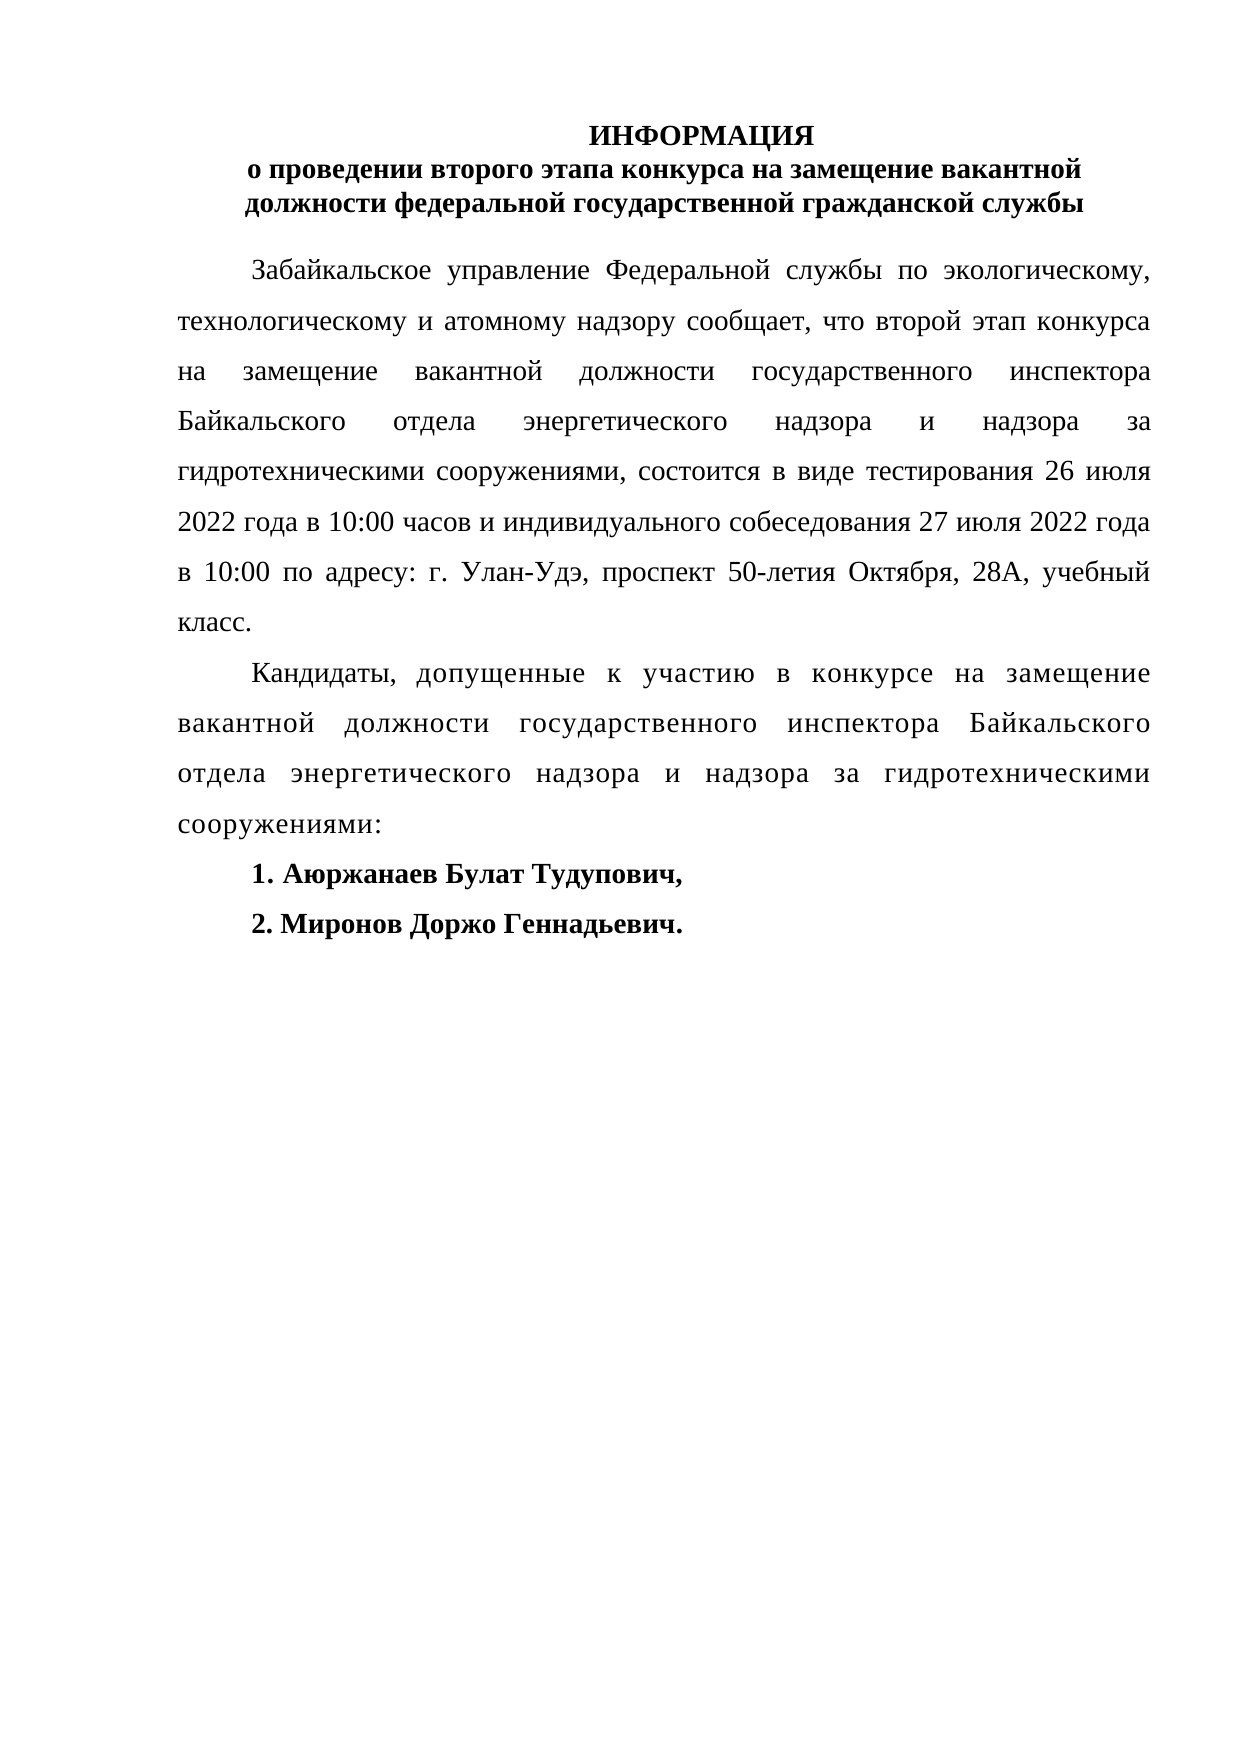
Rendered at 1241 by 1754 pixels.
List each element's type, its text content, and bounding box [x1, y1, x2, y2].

text 2. Миронов Доржо Геннадьевич. [177, 906, 1152, 940]
text ИНФОРМАЦИЯ [177, 118, 1152, 152]
text Кандидаты, допущенные к участию в конкурсе на замещение вакантной должности государственного инспектора Байкальского отдела энергетического надзора и надзора за гидротехническими сооружениями: [177, 655, 1152, 839]
text о проведении второго этапа конкурса на замещение вакантной должности федеральной государственной гражданской службы [177, 152, 1152, 219]
text 1. Аюржанаев Булат Тудупович, [177, 856, 1152, 889]
text Забайкальское управление Федеральной службы по экологическому, технологическому и атомному надзору сообщает, что второй этап конкурса на замещение вакантной должности государственного инспектора Байкальского отдела энергетического надзора и надзора за гидротехническими сооружениями, состоится в виде тестирования 26 июля 2022 года в 10:00 часов и индивидуального собеседования 27 июля 2022 года в 10:00 по адресу: г. Улан-Удэ, проспект 50-летия Октября, 28А, учебный класс. [177, 252, 1152, 638]
